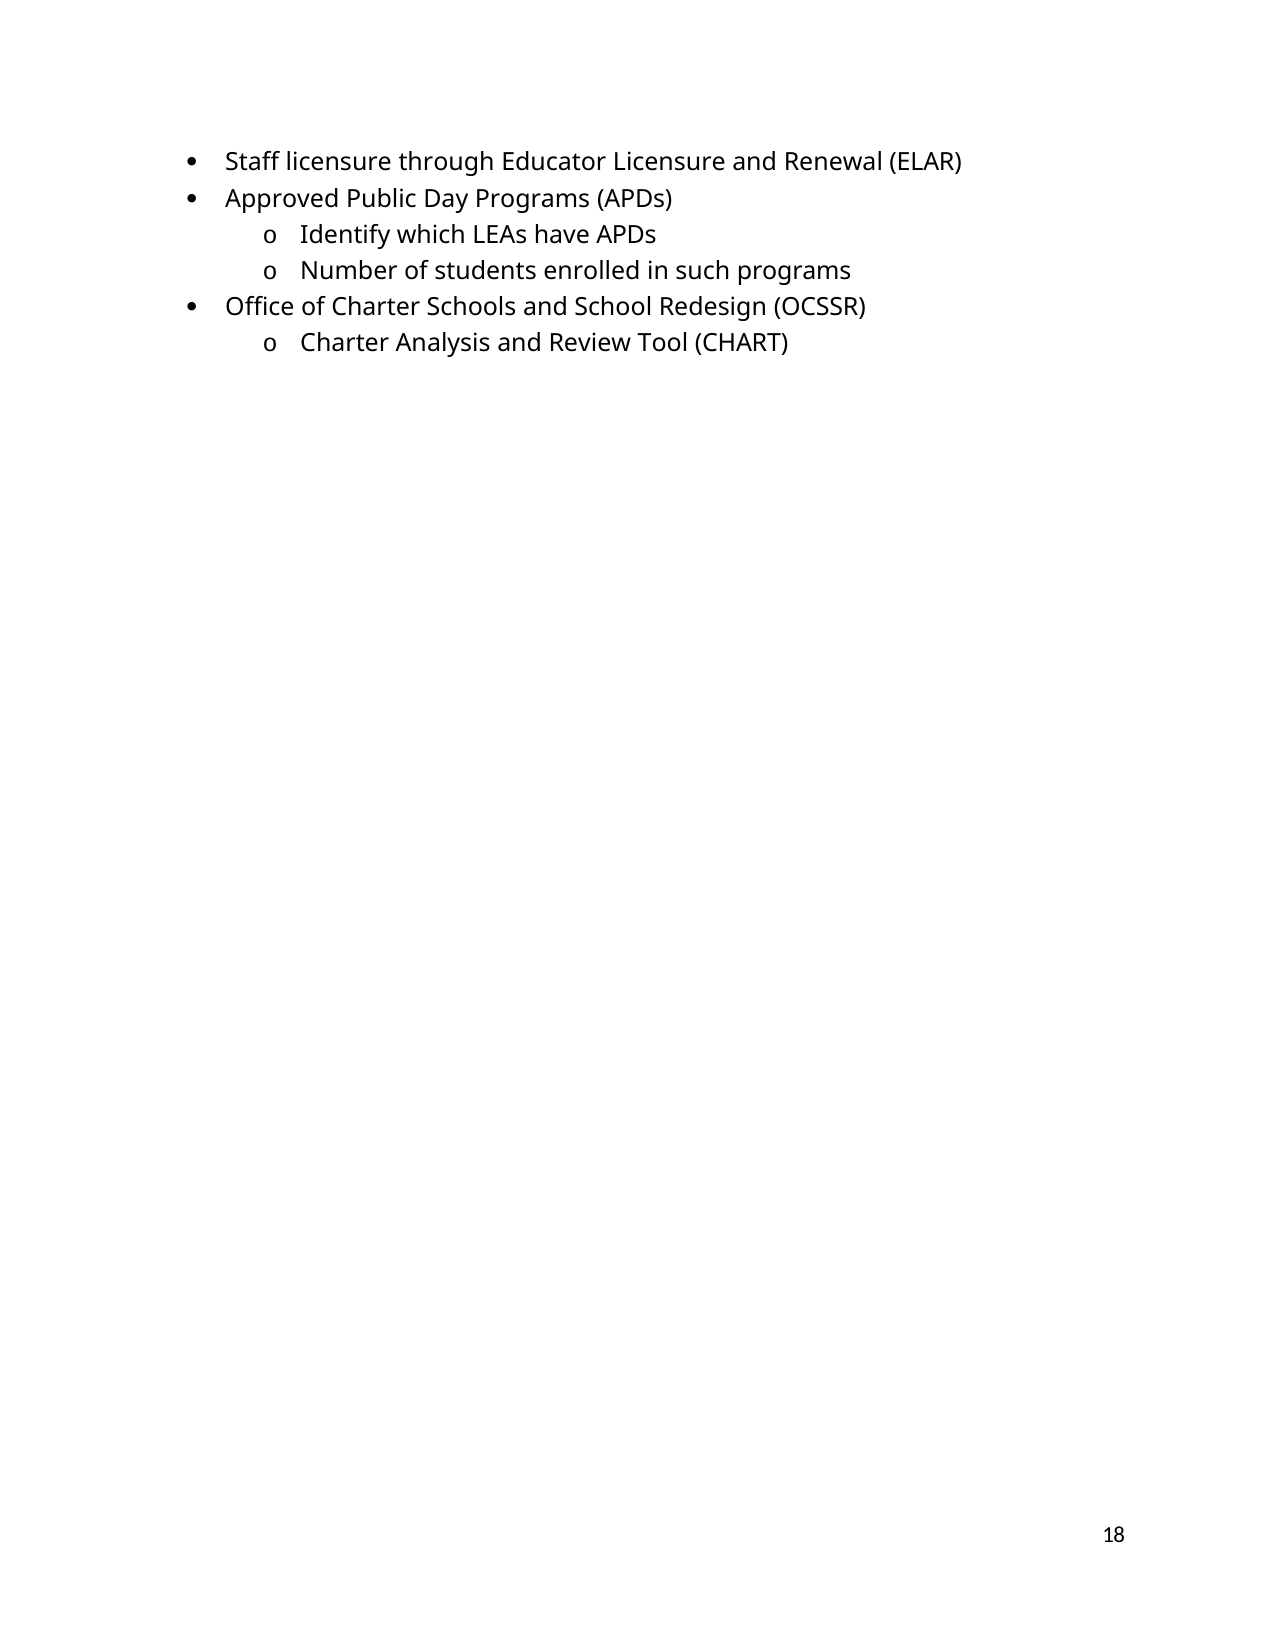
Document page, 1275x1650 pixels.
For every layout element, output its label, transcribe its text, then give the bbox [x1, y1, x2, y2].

list Office of Charter Schools and School Redesign (OCSSR) [187, 289, 1150, 323]
list Approved Public Day Programs (APDs) [187, 180, 1150, 214]
list Charter Analysis and Review Tool (CHART) [262, 325, 1150, 359]
list Number of students enrolled in such programs [262, 252, 1150, 287]
list Staff licensure through Educator Licensure and Renewal (ELAR) [187, 144, 1150, 178]
list Identify which LEAs have APDs [262, 217, 1150, 251]
